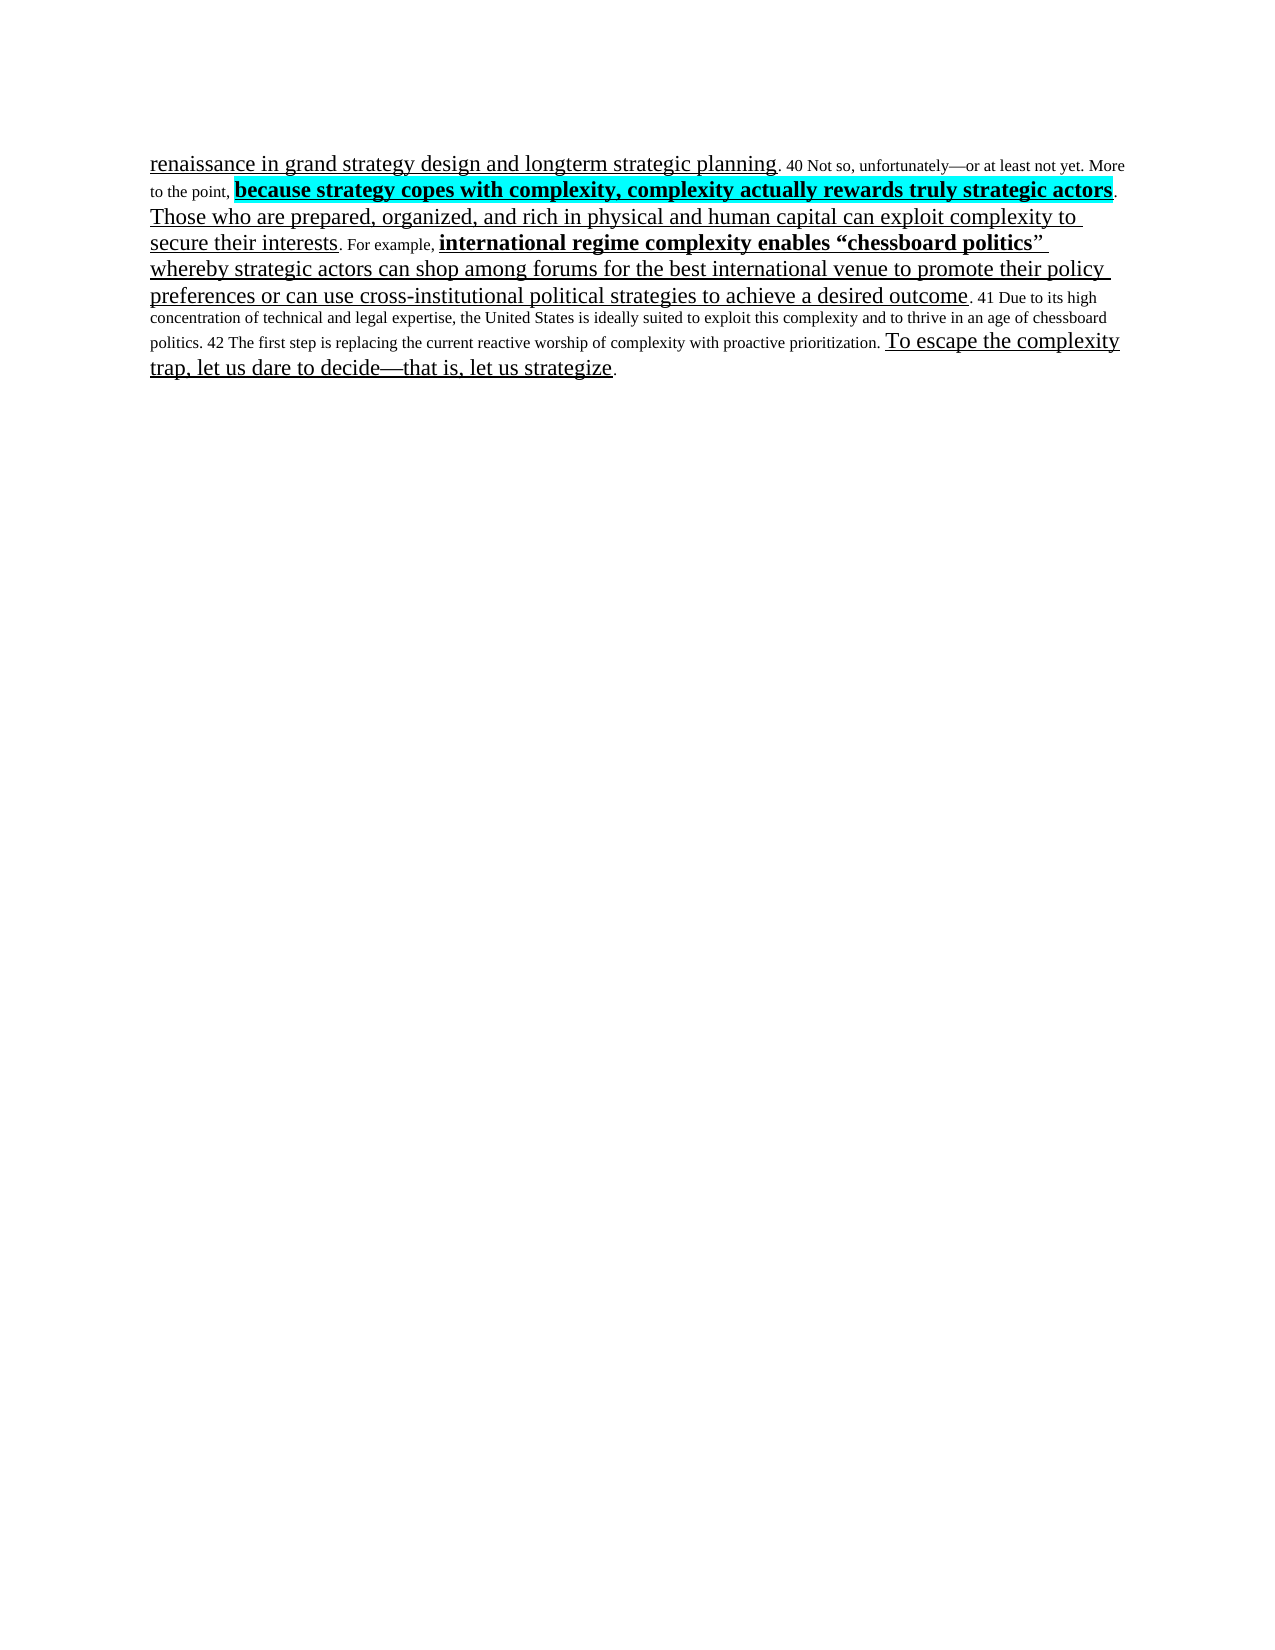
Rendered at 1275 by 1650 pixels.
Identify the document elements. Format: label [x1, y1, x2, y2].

text [150, 150, 1125, 380]
